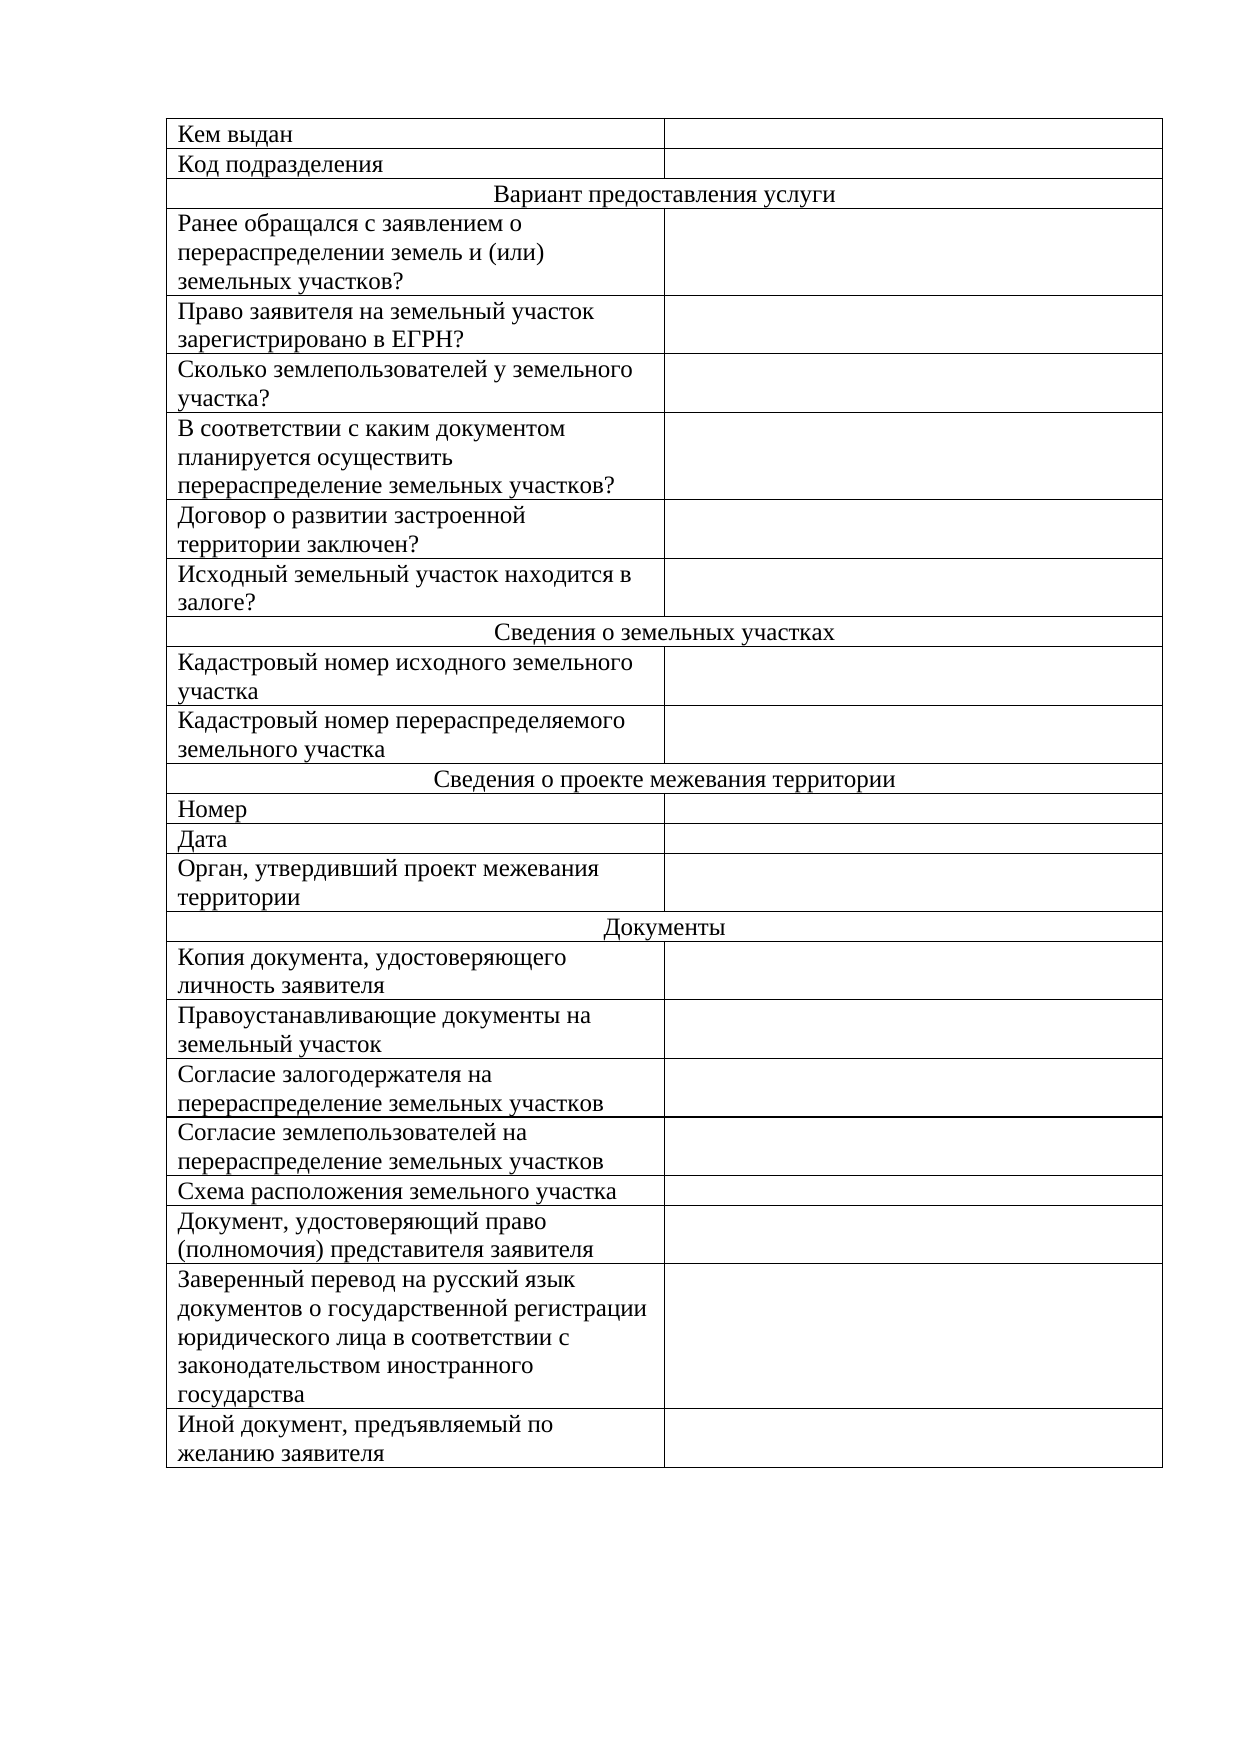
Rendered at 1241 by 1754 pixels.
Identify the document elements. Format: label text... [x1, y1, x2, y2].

table_cell [665, 119, 1162, 148]
table_cell Орган, утвердивший проект межевания территории [167, 854, 664, 911]
table_cell Сведения о земельных участках [167, 617, 1162, 646]
table_cell [665, 296, 1162, 353]
table_cell [665, 854, 1162, 911]
table_cell Согласие залогодержателя на перераспределение земельных участков [167, 1059, 664, 1116]
table_cell Кадастровый номер перераспределяемого земельного участка [167, 706, 664, 763]
table_cell [665, 1000, 1162, 1058]
table_cell Ранее обращался с заявлением о перераспределении земель и (или) земельных участков? [167, 209, 664, 295]
table_cell [665, 1409, 1162, 1467]
table_cell Заверенный перевод на русский язык документов о государственной регистрации юридического лица в соответствии с законодательством иностранного государства [167, 1264, 664, 1408]
table_cell Исходный земельный участок находится в залоге? [167, 559, 664, 616]
table_cell Право заявителя на земельный участок зарегистрировано в ЕГРН? [167, 296, 664, 353]
table_cell [665, 794, 1162, 823]
table_cell Документ, удостоверяющий право (полномочия) представителя заявителя [167, 1206, 664, 1263]
table_cell Сведения о проекте межевания территории [167, 764, 1162, 793]
table_cell [665, 942, 1162, 999]
table_cell [665, 559, 1162, 616]
table_cell Кадастровый номер исходного земельного участка [167, 647, 664, 704]
table_cell Вариант предоставления услуги [167, 179, 1162, 207]
table_cell [665, 413, 1162, 499]
table_cell Иной документ, предъявляемый по желанию заявителя [167, 1409, 664, 1467]
table_cell [665, 1059, 1162, 1116]
table_cell Номер [167, 794, 664, 823]
table_cell Схема расположения земельного участка [167, 1176, 664, 1205]
table_cell Кем выдан [167, 119, 664, 148]
table_cell Договор о развитии застроенной территории заключен? [167, 500, 664, 558]
table_cell [665, 149, 1162, 178]
table_cell [665, 209, 1162, 295]
table_cell [665, 1118, 1162, 1175]
table_cell [665, 647, 1162, 704]
table_cell Документы [167, 912, 1162, 941]
table_cell Правоустанавливающие документы на земельный участок [167, 1000, 664, 1058]
table_cell [665, 1176, 1162, 1205]
table_cell Код подразделения [167, 149, 664, 178]
table_cell Дата [167, 824, 664, 852]
table_cell [665, 500, 1162, 558]
table_cell В соответствии с каким документом планируется осуществить перераспределение земельных участков? [167, 413, 664, 499]
table_cell Согласие землепользователей на перераспределение земельных участков [167, 1118, 664, 1175]
table_cell Копия документа, удостоверяющего личность заявителя [167, 942, 664, 999]
table_cell Сколько землепользователей у земельного участка? [167, 354, 664, 412]
table_cell [665, 354, 1162, 412]
table_cell [665, 824, 1162, 852]
table_cell [665, 706, 1162, 763]
table_cell [665, 1264, 1162, 1408]
table_cell [665, 1206, 1162, 1263]
